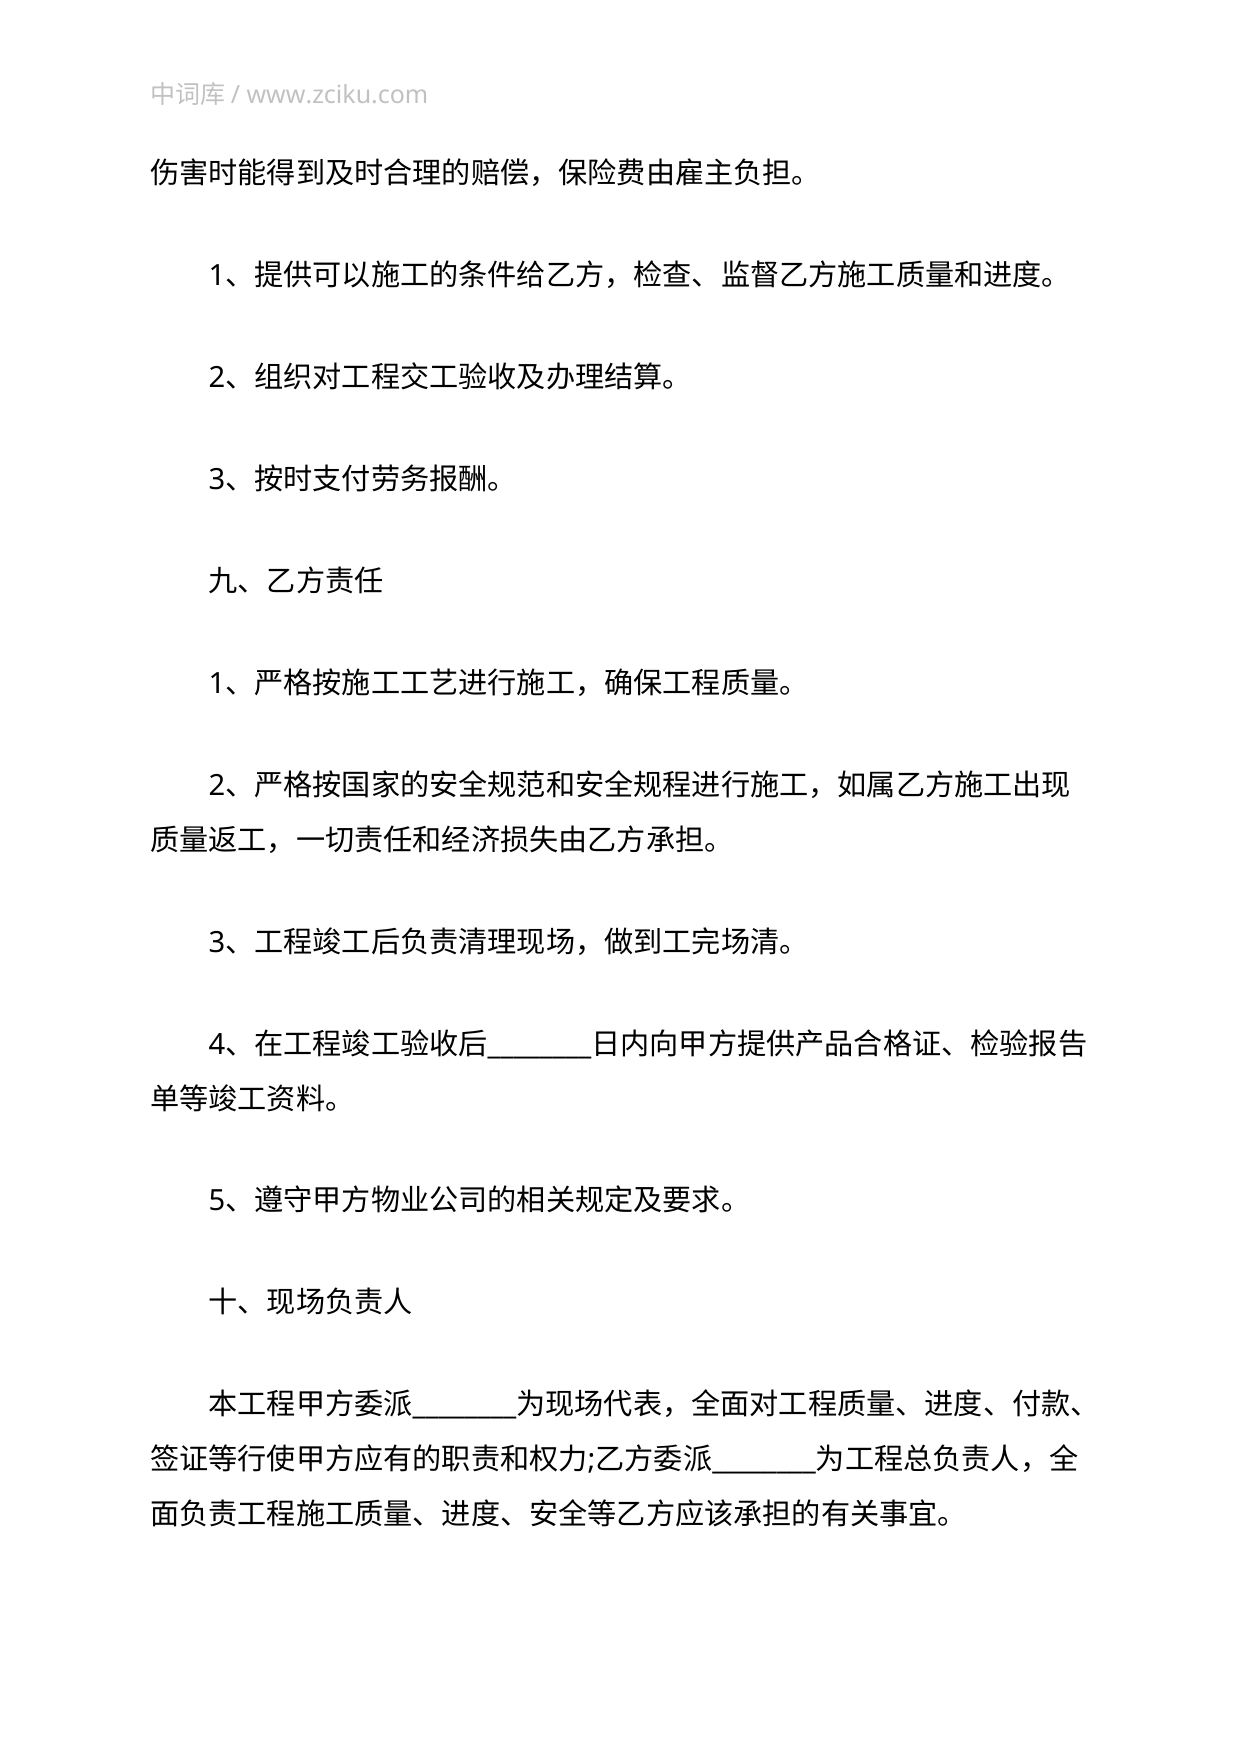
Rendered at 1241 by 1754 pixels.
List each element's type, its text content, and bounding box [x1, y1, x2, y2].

text 3、工程竣工后负责清理现场，做到工完场清。 [150, 918, 1090, 961]
text 十、现场负责人 [150, 1279, 1090, 1321]
text 3、按时支付劳务报酬。 [150, 456, 1090, 498]
text 2、严格按国家的安全规范和安全规程进行施工，如属乙方施工出现质量返工，一切责任和经济损失由乙方承担。 [150, 761, 1090, 859]
text 九、乙方责任 [150, 558, 1090, 600]
text 1、提供可以施工的条件给乙方，检查、监督乙方施工质量和进度。 [150, 252, 1090, 294]
text 2、组织对工程交工验收及办理结算。 [150, 354, 1090, 396]
text 5、遵守甲方物业公司的相关规定及要求。 [150, 1177, 1090, 1219]
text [150, 150, 1090, 192]
text 1、严格按施工工艺进行施工，确保工程质量。 [150, 659, 1090, 702]
text 4、在工程竣工验收后________日内向甲方提供产品合格证、检验报告单等竣工资料。 [150, 1020, 1090, 1117]
text 本工程甲方委派________为现场代表，全面对工程质量、进度、付款、签证等行使甲方应有的职责和权力;乙方委派________为工程总负责人，全面负责工程施工质量、进度、安全等乙方应该承担的有关事宜。 [150, 1381, 1090, 1533]
